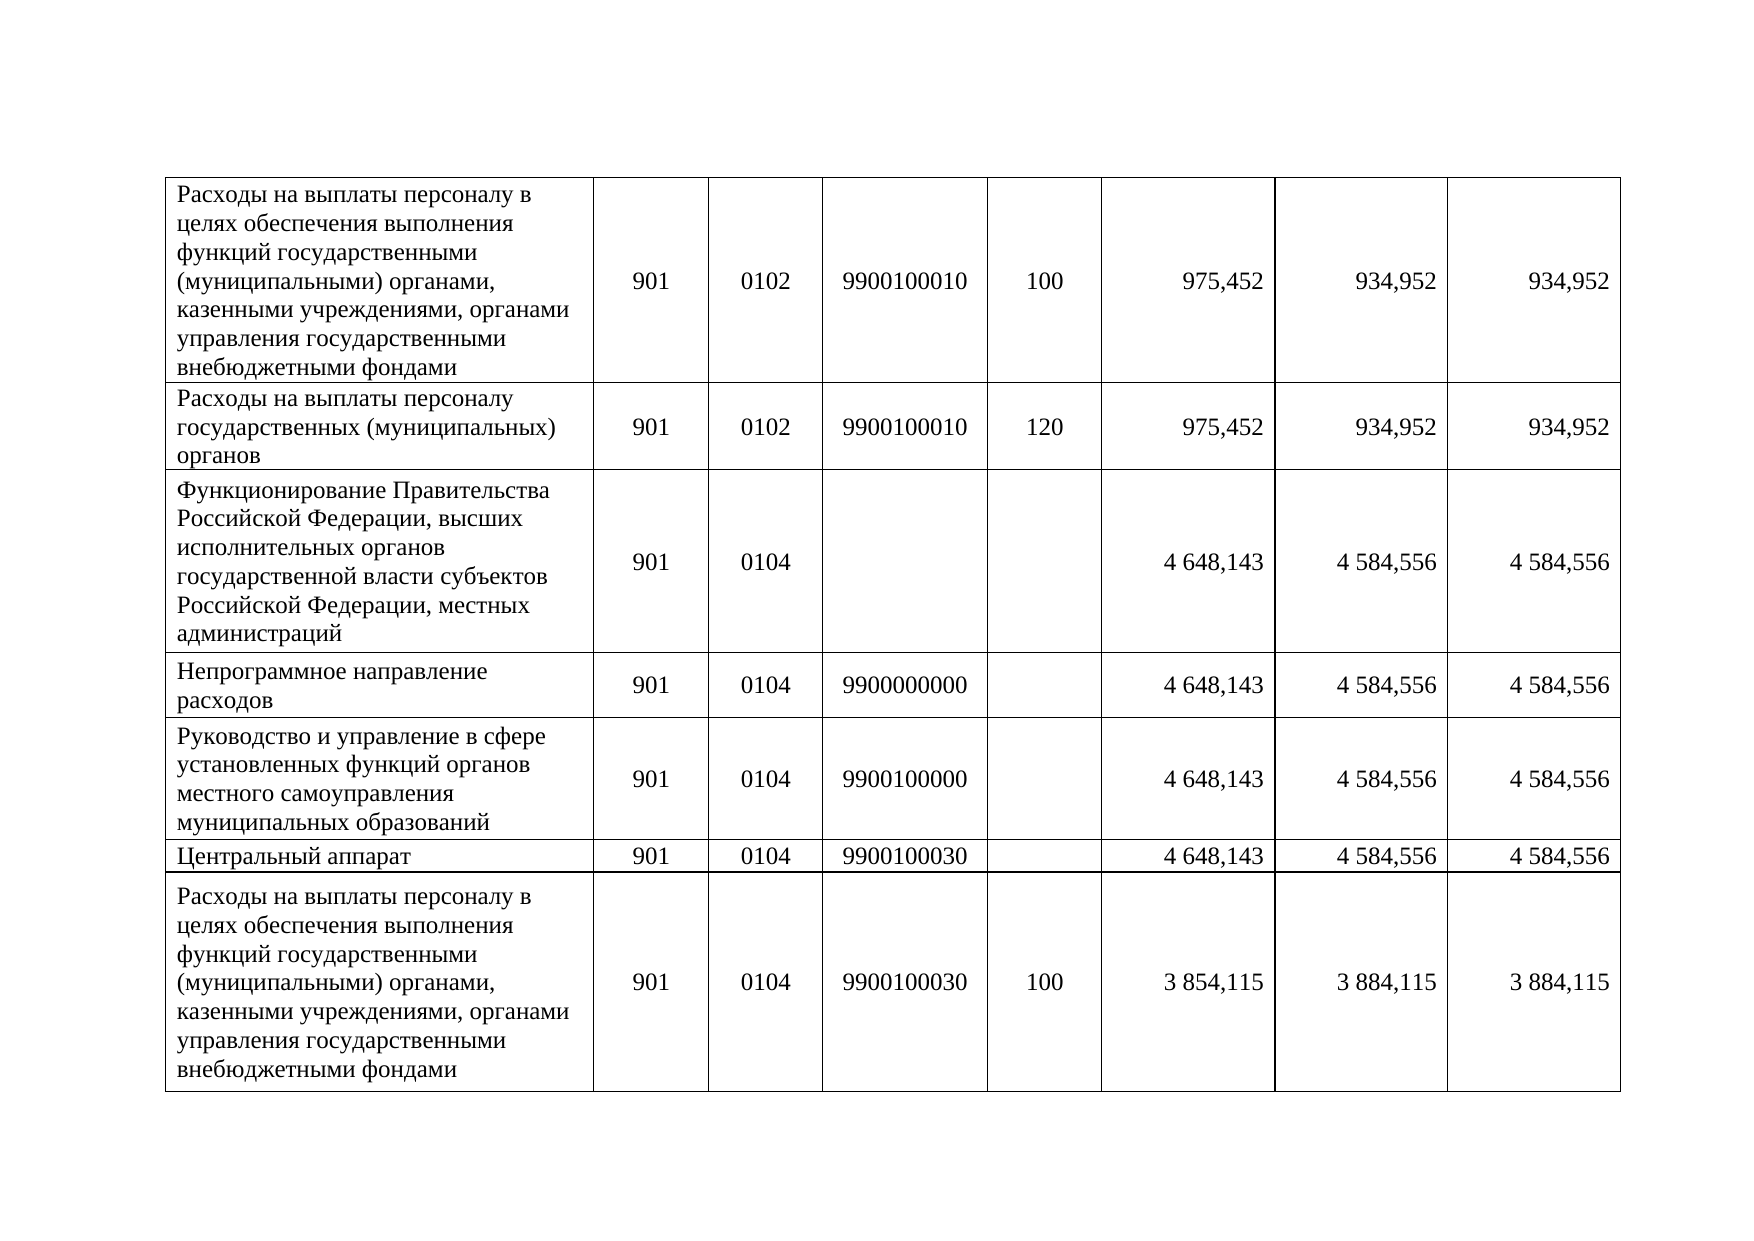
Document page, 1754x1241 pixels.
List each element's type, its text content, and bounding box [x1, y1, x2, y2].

table_cell 934,952 [1276, 178, 1447, 382]
table_cell 975,452 [1102, 383, 1274, 469]
table_cell 9900100010 [823, 178, 987, 382]
table_cell 901 [594, 178, 708, 382]
table_cell 0104 [709, 653, 822, 717]
table_cell 4 584,556 [1448, 718, 1620, 839]
table_cell 0104 [709, 718, 822, 839]
table_cell 4 584,556 [1448, 653, 1620, 717]
table_cell [988, 718, 1101, 839]
table_cell 901 [594, 873, 708, 1091]
table_cell 120 [988, 383, 1101, 469]
table_cell 9900100000 [823, 718, 987, 839]
table_cell 4 584,556 [1276, 718, 1447, 839]
table_cell 3 884,115 [1276, 873, 1447, 1091]
table_cell 4 648,143 [1102, 653, 1274, 717]
table_cell Руководство и управление в сфере установленных функций органов местного самоуправления муниципальных образований [166, 718, 593, 839]
table_cell 4 648,143 [1102, 840, 1274, 871]
table_cell 0102 [709, 383, 822, 469]
table_cell 4 584,556 [1276, 470, 1447, 652]
table_cell 100 [988, 178, 1101, 382]
table_cell 9900100030 [823, 840, 987, 871]
table_cell Расходы на выплаты персоналу государственных (муниципальных) органов [166, 383, 593, 469]
table_cell 901 [594, 470, 708, 652]
table_cell 0104 [709, 840, 822, 871]
table_cell 4 584,556 [1448, 840, 1620, 871]
table_cell 901 [594, 840, 708, 871]
table_cell 0104 [709, 470, 822, 652]
table_cell 100 [988, 873, 1101, 1091]
table_cell 4 648,143 [1102, 470, 1274, 652]
table_cell 4 584,556 [1276, 840, 1447, 871]
table_cell [823, 470, 987, 652]
table_cell [988, 653, 1101, 717]
table_cell Расходы на выплаты персоналу в целях обеспечения выполнения функций государственными (муниципальными) органами, казенными учреждениями, органами управления государственными внебюджетными фондами [166, 873, 593, 1091]
table_cell 4 584,556 [1276, 653, 1447, 717]
table_cell 901 [594, 718, 708, 839]
table_cell 0102 [709, 178, 822, 382]
table_cell 934,952 [1276, 383, 1447, 469]
table_cell 3 854,115 [1102, 873, 1274, 1091]
table_cell 9900000000 [823, 653, 987, 717]
table_cell 934,952 [1448, 383, 1620, 469]
table_cell Непрограммное направление расходов [166, 653, 593, 717]
table_cell 901 [594, 653, 708, 717]
table_cell 9900100010 [823, 383, 987, 469]
table_cell [988, 840, 1101, 871]
table_cell [988, 470, 1101, 652]
table_cell 0104 [709, 873, 822, 1091]
table_cell Центральный аппарат [166, 840, 593, 871]
table_cell Функционирование Правительства Российской Федерации, высших исполнительных органов государственной власти субъектов Российской Федерации, местных администраций [166, 470, 593, 652]
table_cell 934,952 [1448, 178, 1620, 382]
table_cell 4 584,556 [1448, 470, 1620, 652]
table_cell 4 648,143 [1102, 718, 1274, 839]
table_cell Расходы на выплаты персоналу в целях обеспечения выполнения функций государственными (муниципальными) органами, казенными учреждениями, органами управления государственными внебюджетными фондами [166, 178, 593, 382]
table_cell 975,452 [1102, 178, 1274, 382]
table_cell 3 884,115 [1448, 873, 1620, 1091]
table_cell 9900100030 [823, 873, 987, 1091]
table_cell 901 [594, 383, 708, 469]
